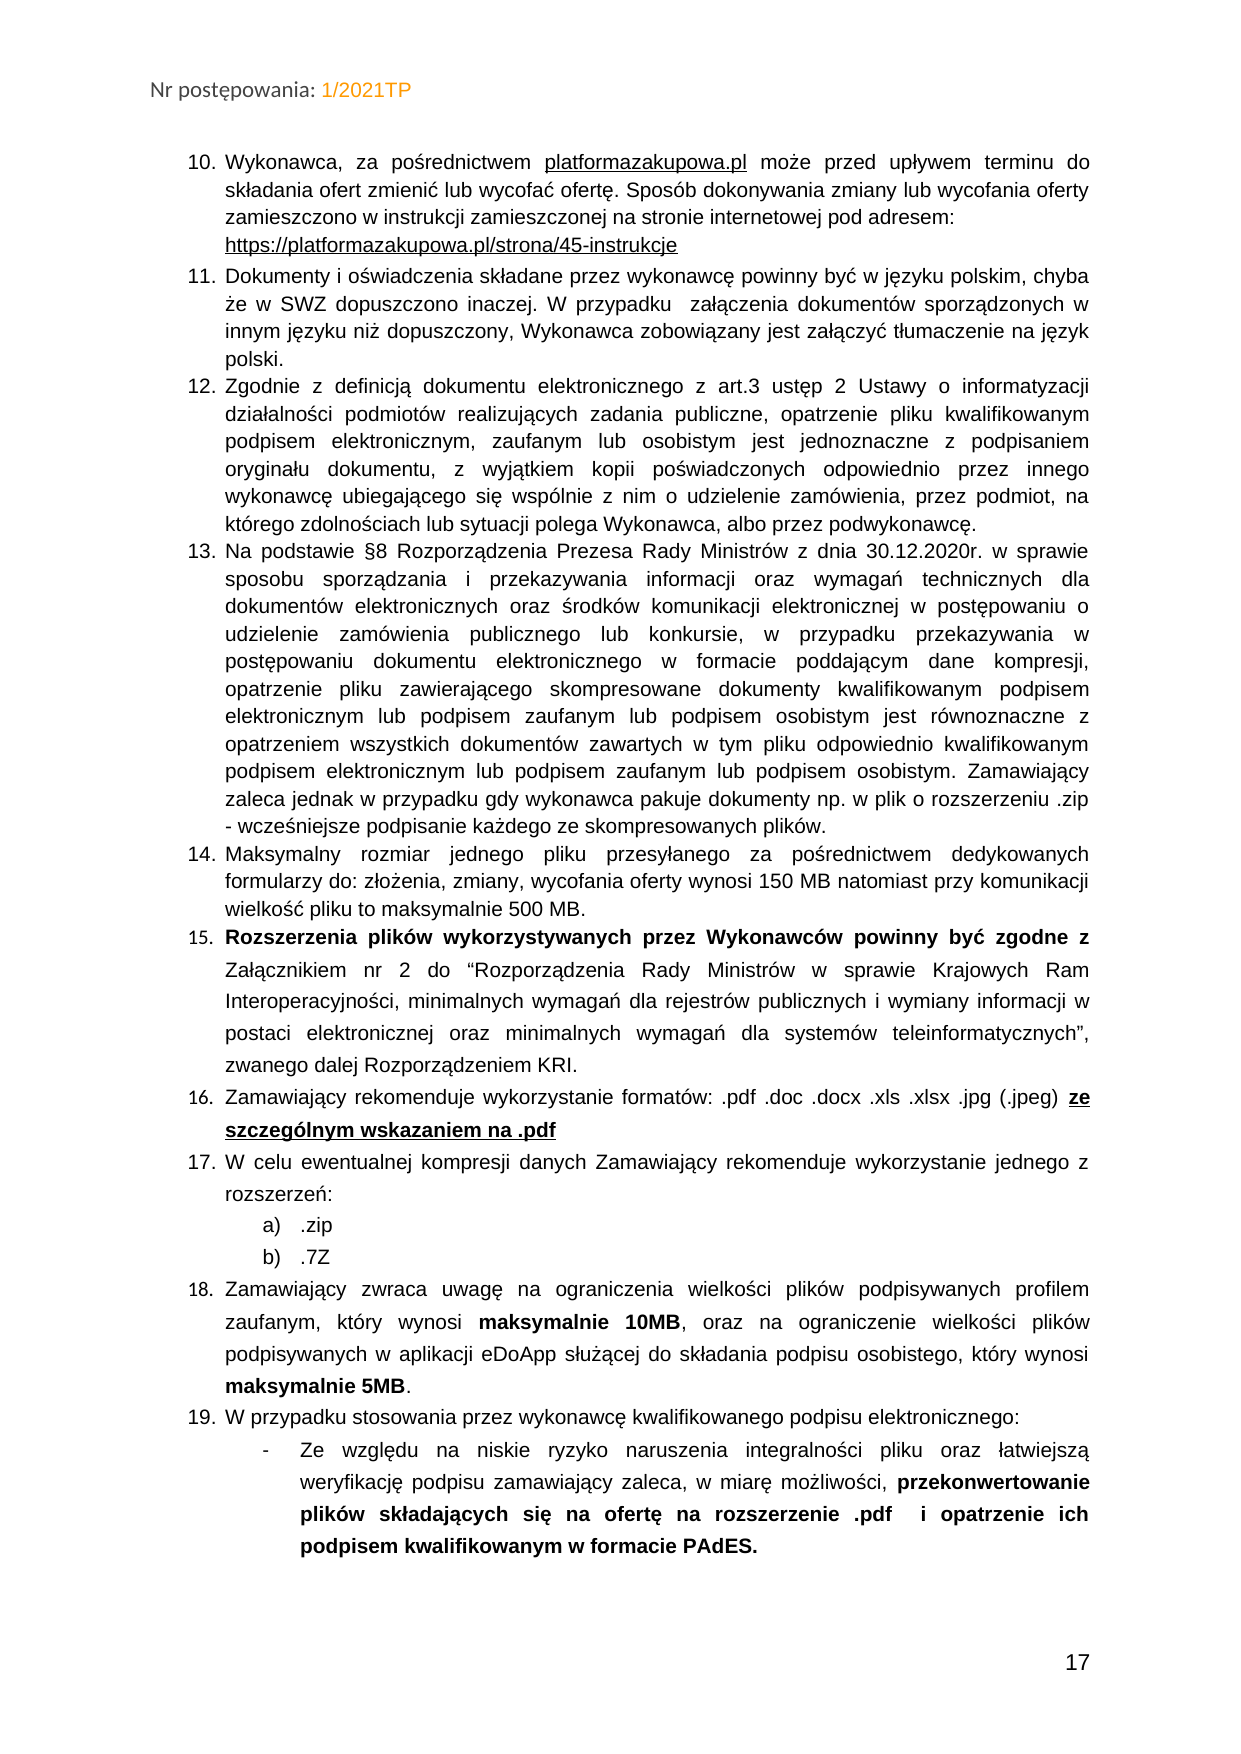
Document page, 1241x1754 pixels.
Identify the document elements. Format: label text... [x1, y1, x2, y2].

list Wykonawca, za pośrednictwem platformazakupowa.pl może przed upływem terminu do składania ofert zmienić lub wycofać ofertę. Sposób dokonywania zmiany lub wycofania oferty zamieszczono w instrukcji zamieszczonej na stronie internetowej pod adresem: [187, 150, 1090, 229]
text https://platformazakupowa.pl/strona/45-instrukcje [225, 232, 1090, 256]
list Dokumenty i oświadczenia składane przez wykonawcę powinny być w języku polskim, chyba że w SWZ dopuszczono inaczej. W przypadku załączenia dokumentów sporządzonych w innym języku niż dopuszczony, Wykonawca zobowiązany jest załączyć tłumaczenie na język polski. [187, 264, 1090, 371]
list Maksymalny rozmiar jednego pliku przesyłanego za pośrednictwem dedykowanych formularzy do: złożenia, zmiany, wycofania oferty wynosi 150 MB natomiast przy komunikacji wielkość pliku to maksymalnie 500 MB. [187, 842, 1090, 921]
list Rozszerzenia plików wykorzystywanych przez Wykonawców powinny być zgodne z Załącznikiem nr 2 do “Rozporządzenia Rady Ministrów w sprawie Krajowych Ram Interoperacyjności, minimalnych wymagań dla rejestrów publicznych i wymiany informacji w postaci elektronicznej oraz minimalnych wymagań dla systemów teleinformatycznych”, zwanego dalej Rozporządzeniem KRI. [187, 924, 1090, 1077]
list .zip [262, 1213, 1090, 1237]
list W przypadku stosowania przez wykonawcę kwalifikowanego podpisu elektronicznego: [187, 1405, 1090, 1429]
list Na podstawie §8 Rozporządzenia Prezesa Rady Ministrów z dnia 30.12.2020r. w sprawie sposobu sporządzania i przekazywania informacji oraz wymagań technicznych dla dokumentów elektronicznych oraz środków komunikacji elektronicznej w postępowaniu o udzielenie zamówienia publicznego lub konkursie, w przypadku przekazywania w postępowaniu dokumentu elektronicznego w formacie poddającym dane kompresji, opatrzenie pliku zawierającego skompresowane dokumenty kwalifikowanym podpisem elektronicznym lub podpisem zaufanym lub podpisem osobistym jest równoznaczne z opatrzeniem wszystkich dokumentów zawartych w tym pliku odpowiednio kwalifikowanym podpisem elektronicznym lub podpisem zaufanym lub podpisem osobistym. Zamawiający zaleca jednak w przypadku gdy wykonawca pakuje dokumenty np. w plik o rozszerzeniu .zip - wcześniejsze podpisanie każdego ze skompresowanych plików. [187, 539, 1090, 838]
list Zgodnie z definicją dokumentu elektronicznego z art.3 ustęp 2 Ustawy o informatyzacji działalności podmiotów realizujących zadania publiczne, opatrzenie pliku kwalifikowanym podpisem elektronicznym, zaufanym lub osobistym jest jednoznaczne z podpisaniem oryginału dokumentu, z wyjątkiem kopii poświadczonych odpowiednio przez innego wykonawcę ubiegającego się wspólnie z nim o udzielenie zamówienia, przez podmiot, na którego zdolnościach lub sytuacji polega Wykonawca, albo przez podwykonawcę. [187, 374, 1090, 536]
list .7Z [262, 1245, 1090, 1269]
list Zamawiający rekomenduje wykorzystanie formatów: .pdf .doc .docx .xls .xlsx .jpg (.jpeg) ze szczególnym wskazaniem na .pdf [187, 1084, 1090, 1142]
list Zamawiający zwraca uwagę na ograniczenia wielkości plików podpisywanych profilem zaufanym, który wynosi maksymalnie 10MB, oraz na ograniczenie wielkości plików podpisywanych w aplikacji eDoApp służącej do składania podpisu osobistego, który wynosi maksymalnie 5MB. [187, 1277, 1090, 1397]
list Ze względu na niskie ryzyko naruszenia integralności pliku oraz łatwiejszą weryfikację podpisu zamawiający zaleca, w miarę możliwości, przekonwertowanie plików składających się na ofertę na rozszerzenie .pdf i opatrzenie ich podpisem kwalifikowanym w formacie PAdES. [262, 1437, 1090, 1558]
list W celu ewentualnej kompresji danych Zamawiający rekomenduje wykorzystanie jednego z rozszerzeń: [187, 1149, 1090, 1205]
